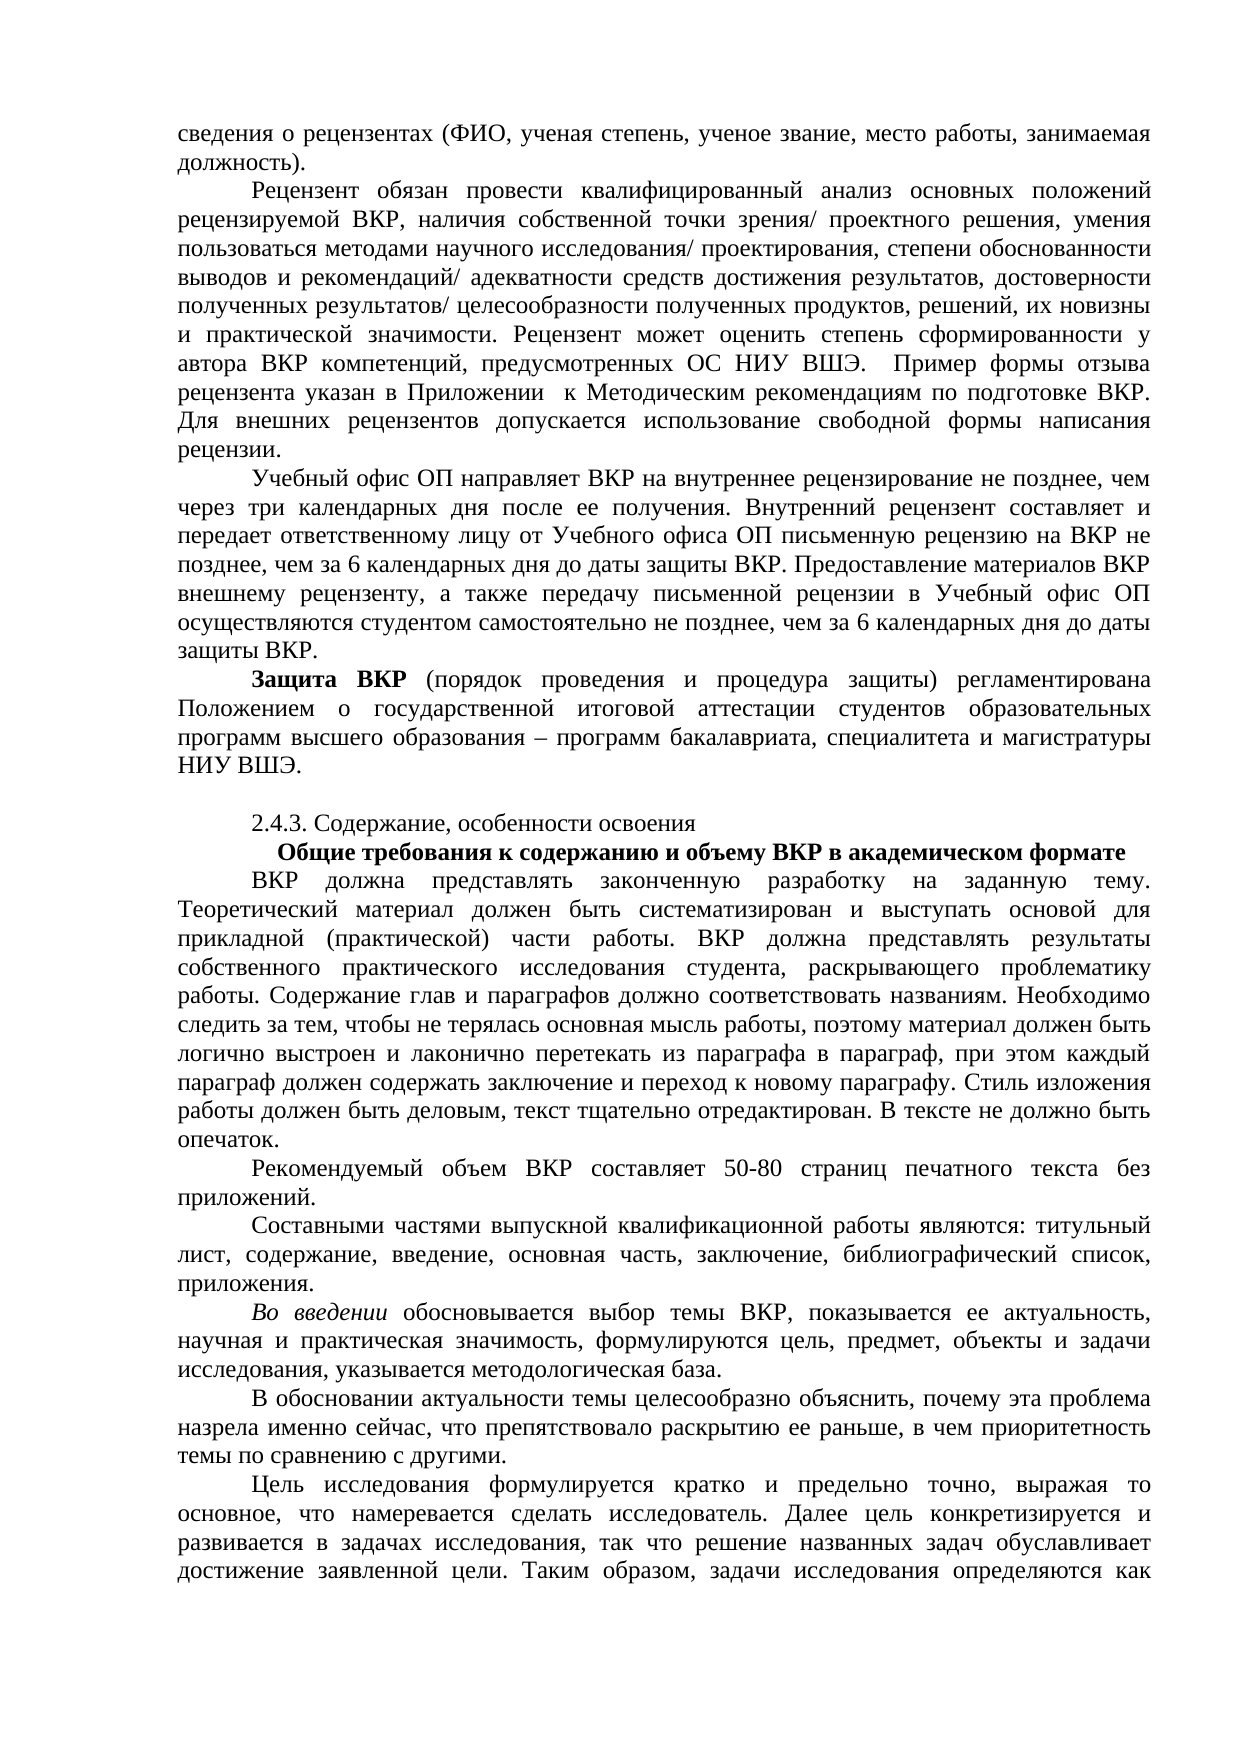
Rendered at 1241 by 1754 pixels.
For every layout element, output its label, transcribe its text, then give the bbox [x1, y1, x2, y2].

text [177, 118, 1152, 176]
text Общие требования к содержанию и объему ВКР в академическом формате [177, 837, 1152, 866]
text 2.4.3. Содержание, особенности освоения [177, 808, 1152, 837]
text Учебный офис ОП направляет ВКР на внутреннее рецензирование не позднее, чем через три календарных дня после ее получения. Внутренний рецензент составляет и передает ответственному лицу от Учебного офиса ОП письменную рецензию на ВКР не позднее, чем за 6 календарных дня до даты защиты ВКР. Предоставление материалов ВКР внешнему рецензенту, а также передачу письменной рецензии в Учебный офис ОП осуществляются студентом самостоятельно не позднее, чем за 6 календарных дня до даты защиты ВКР. [177, 463, 1152, 664]
text Защита ВКР (порядок проведения и процедура защиты) регламентирована Положением о государственной итоговой аттестации студентов образовательных программ высшего образования – программ бакалавриата, специалитета и магистратуры НИУ ВШЭ. [177, 664, 1152, 779]
text Рекомендуемый объем ВКР составляет 50-80 страниц печатного текста без приложений. [177, 1153, 1152, 1211]
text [177, 1469, 1152, 1584]
text Составными частями выпускной квалификационной работы являются: титульный лист, содержание, введение, основная часть, заключение, библиографический список, приложения. [177, 1211, 1152, 1297]
text ВКР должна представлять законченную разработку на заданную тему. Теоретический материал должен быть систематизирован и выступать основой для прикладной (практической) части работы. ВКР должна представлять результаты собственного практического исследования студента, раскрывающего проблематику работы. Содержание глав и параграфов должно соответствовать названиям. Необходимо следить за тем, чтобы не терялась основная мысль работы, поэтому материал должен быть логично выстроен и лаконично перетекать из параграфа в параграф, при этом каждый параграф должен содержать заключение и переход к новому параграфу. Стиль изложения работы должен быть деловым, текст тщательно отредактирован. В тексте не должно быть опечаток. [177, 866, 1152, 1153]
text В обосновании актуальности темы целесообразно объяснить, почему эта проблема назрела именно сейчас, что препятствовало раскрытию ее раньше, в чем приоритетность темы по сравнению с другими. [177, 1383, 1152, 1469]
text Рецензент обязан провести квалифицированный анализ основных положений рецензируемой ВКР, наличия собственной точки зрения/ проектного решения, умения пользоваться методами научного исследования/ проектирования, степени обоснованности выводов и рекомендаций/ адекватности средств достижения результатов, достоверности полученных результатов/ целесообразности полученных продуктов, решений, их новизны и практической значимости. Рецензент может оценить степень сформированности у автора ВКР компетенций, предусмотренных ОС НИУ ВШЭ. Пример формы отзыва рецензента указан в Приложении к Методическим рекомендациям по подготовке ВКР. Для внешних рецензентов допускается использование свободной формы написания рецензии. [177, 176, 1152, 463]
text Во введении обосновывается выбор темы ВКР, показывается ее актуальность, научная и практическая значимость, формулируются цель, предмет, объекты и задачи исследования, указывается методологическая база. [177, 1297, 1152, 1383]
